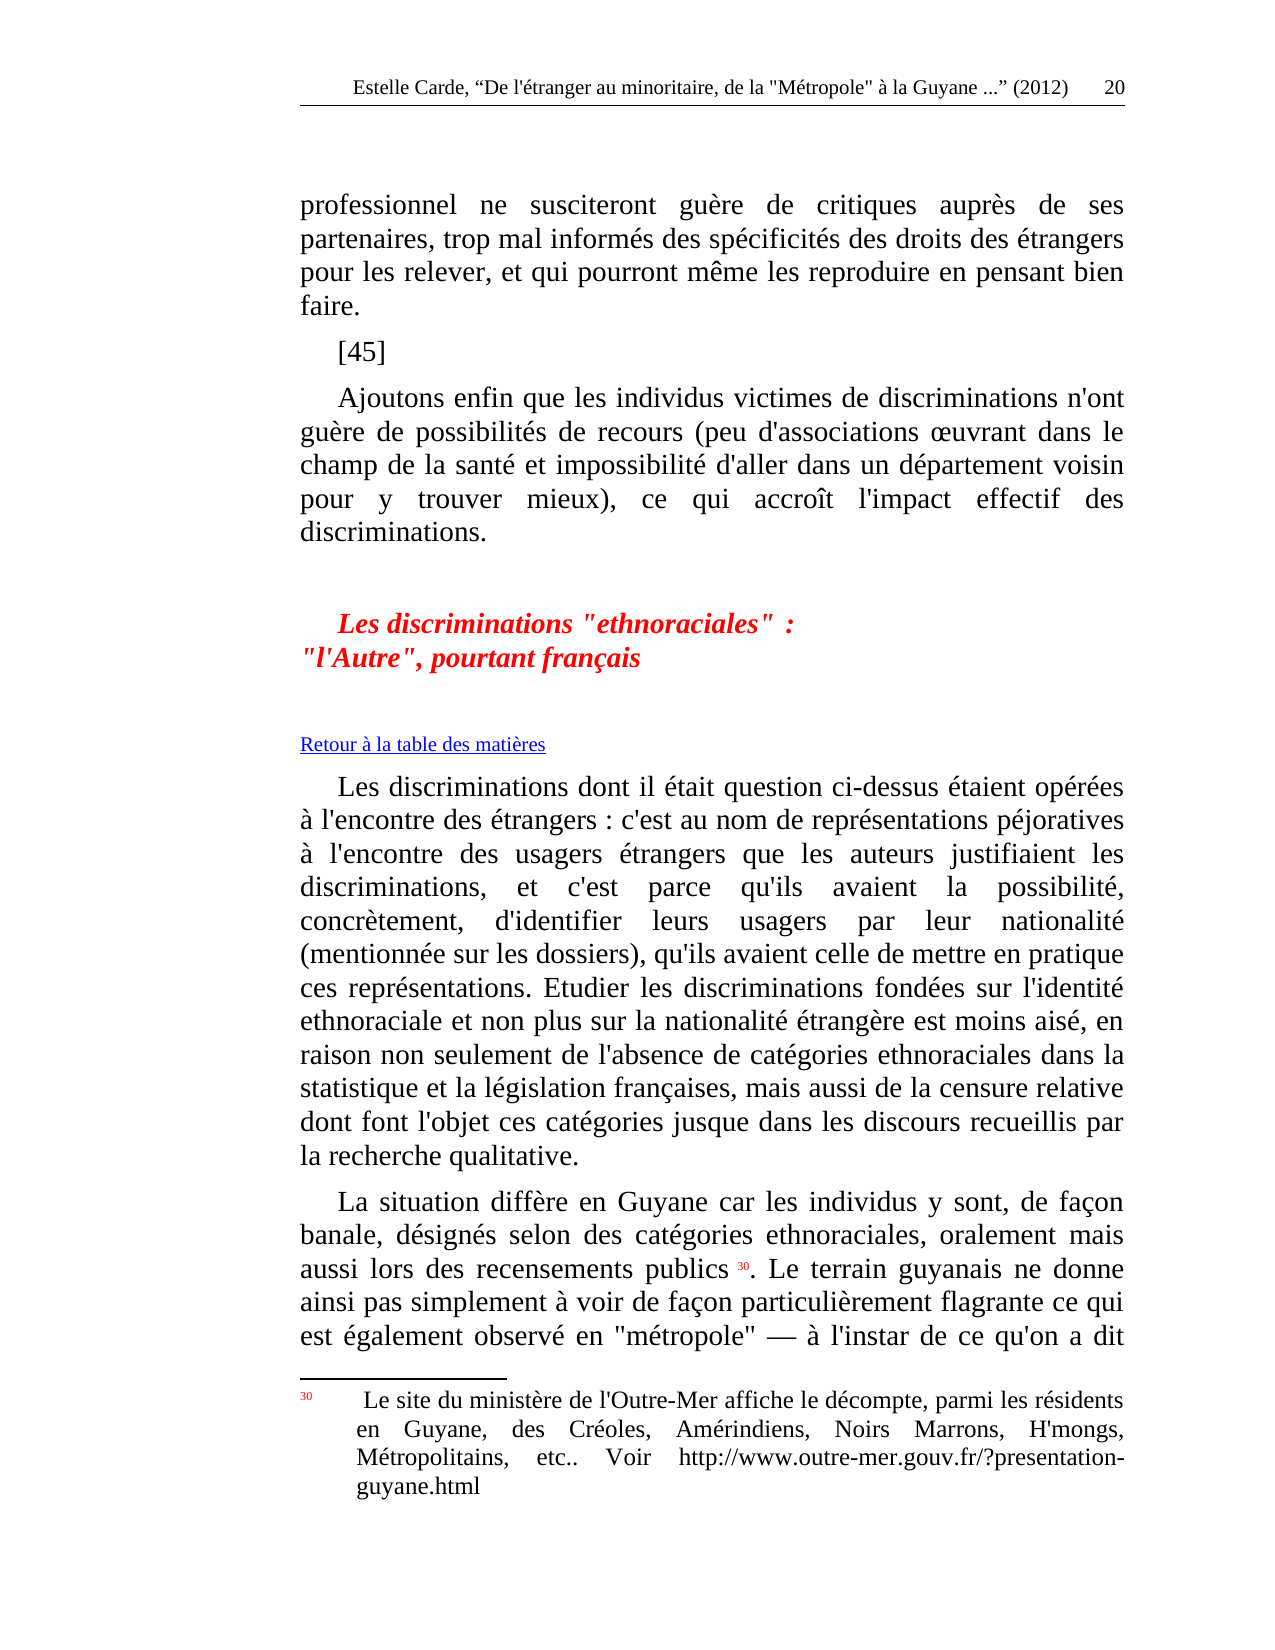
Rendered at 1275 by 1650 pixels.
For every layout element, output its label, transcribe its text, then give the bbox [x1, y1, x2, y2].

text [45] [300, 334, 1125, 368]
text Un deuxième élément significatif du contexte local est la configuration du système sociosanitaire, laquelle facilite plus ou moins la diffusion des pratiques discriminatoires. Ainsi, en Guyane, la faiblesse des effectifs des professionnels sociosanitaires qualifiés (due aux difficultés à les recruter) donne un large espace d'influence à tout professionnel doté de quelques responsabilités en matière d'accès aux droits des étrangers. Les éventuelles pratiques restrictives de ce professionnel ne susciteront guère de critiques auprès de ses partenaires, trop mal informés des spécificités des droits des étrangers pour les relever, et qui pourront même les reproduire en pensant bien faire. [300, 187, 1125, 322]
text Ajoutons enfin que les individus victimes de discriminations n'ont guère de possibilités de recours (peu d'associations œuvrant dans le champ de la santé et impossibilité d'aller dans un département voisin pour y trouver mieux), ce qui accroît l'impact effectif des discriminations. [300, 380, 1125, 548]
text Les discriminations dont il était question ci-dessus étaient opérées à l'encontre des étrangers : c'est au nom de représentations péjoratives à l'encontre des usagers étrangers que les auteurs justifiaient les discriminations, et c'est parce qu'ils avaient la possibilité, concrètement, d'identifier leurs usagers par leur nationalité (mentionnée sur les dossiers), qu'ils avaient celle de mettre en pratique ces représentations. Etudier les discriminations fondées sur l'identité ethnoraciale et non plus sur la nationalité étrangère est moins aisé, en raison non seulement de l'absence de catégories ethnoraciales dans la statistique et la législation françaises, mais aussi de la censure relative dont font l'objet ces catégories jusque dans les discours recueillis par la recherche qualitative. [300, 769, 1125, 1171]
text Retour à la table des matières [300, 732, 1116, 756]
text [300, 1184, 1125, 1351]
text Les discriminations "ethnoraciales" : "l'Autre", pourtant français [300, 606, 1125, 673]
